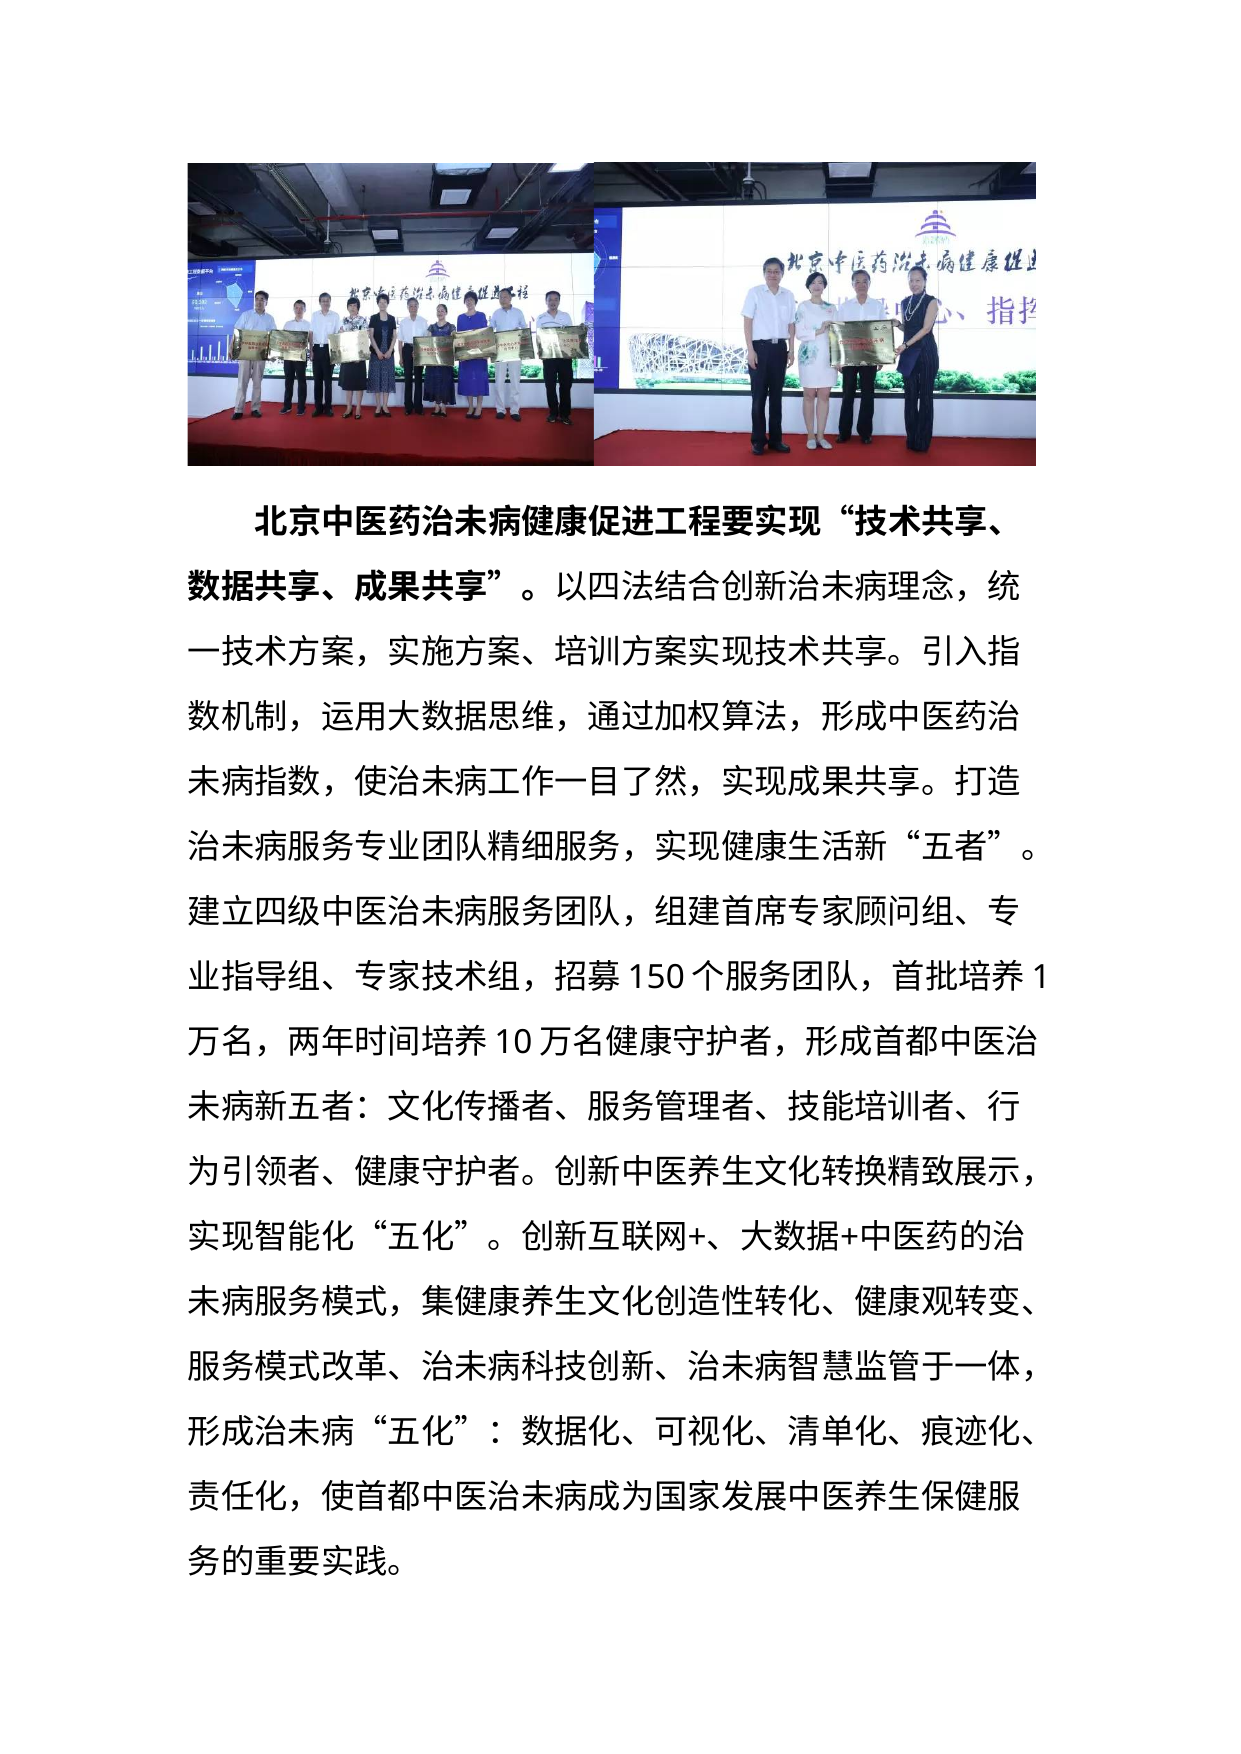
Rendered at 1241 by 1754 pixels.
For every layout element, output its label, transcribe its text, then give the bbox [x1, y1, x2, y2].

text 北京中医药治未病健康促进工程要实现“技术共享、数据共享、成果共享”。以四法结合创新治未病理念，统一技术方案，实施方案、培训方案实现技术共享。引入指数机制，运用大数据思维，通过加权算法，形成中医药治未病指数，使治未病工作一目了然，实现成果共享。打造治未病服务专业团队精细服务，实现健康生活新“五者”。建立四级中医治未病服务团队，组建首席专家顾问组、专业指导组、专家技术组，招募150个服务团队，首批培养1万名，两年时间培养10万名健康守护者，形成首都中医治未病新五者：文化传播者、服务管理者、技能培训者、行为引领者、健康守护者。创新中医养生文化转换精致展示，实现智能化“五化”。创新互联网+、大数据+中医药的治未病服务模式，集健康养生文化创造性转化、健康观转变、服务模式改革、治未病科技创新、治未病智慧监管于一体，形成治未病“五化”：数据化、可视化、清单化、痕迹化、责任化，使首都中医治未病成为国家发展中医养生保健服务的重要实践。 [187, 487, 1053, 1592]
picture [187, 162, 1036, 466]
